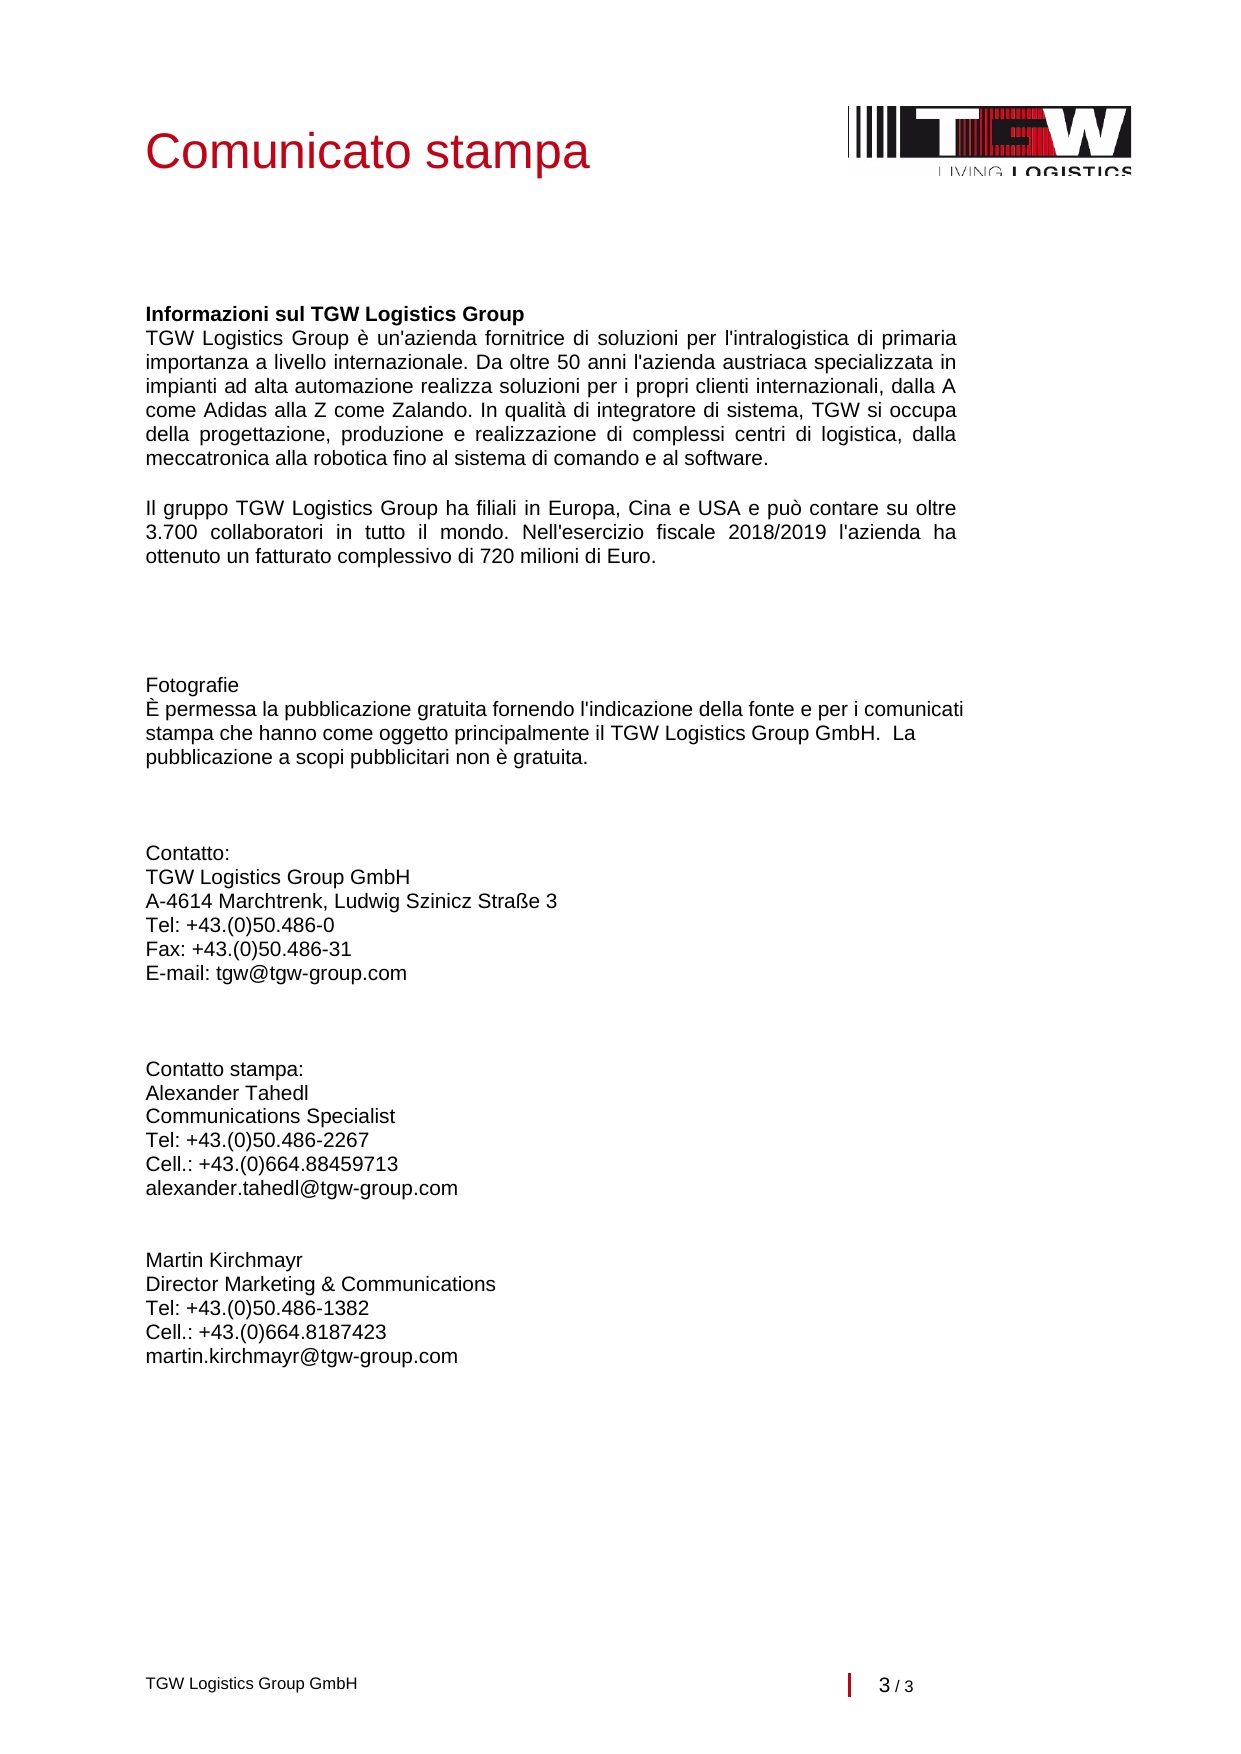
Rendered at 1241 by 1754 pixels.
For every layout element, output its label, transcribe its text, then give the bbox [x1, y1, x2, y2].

text Tel: +43.(0)50.486-1382 [145, 1296, 1017, 1320]
text Martin Kirchmayr [145, 1248, 1017, 1272]
text Fax: +43.(0)50.486-31 [145, 937, 1017, 961]
text alexander.tahedl@tgw-group.com [145, 1176, 1017, 1200]
text Fotografie [145, 673, 1017, 697]
text Cell.: +43.(0)664.8187423 [145, 1320, 1017, 1344]
text TGW Logistics Group è un'azienda fornitrice di soluzioni per l'intralogistica di primaria importanza a livello internazionale. Da oltre 50 anni l'azienda austriaca specializzata in impianti ad alta automazione realizza soluzioni per i propri clienti internazionali, dalla A come Adidas alla Z come Zalando. In qualità di integratore di sistema, TGW si occupa della progettazione, produzione e realizzazione di complessi centri di logistica, dalla meccatronica alla robotica fino al sistema di comando e al software. [145, 326, 957, 469]
text Il gruppo TGW Logistics Group ha filiali in Europa, Cina e USA e può contare su oltre 3.700 collaboratori in tutto il mondo. Nell'esercizio fiscale 2018/2019 l'azienda ha ottenuto un fatturato complessivo di 720 milioni di Euro. [145, 496, 957, 568]
text martin.kirchmayr@tgw-group.com [145, 1344, 1017, 1368]
text Cell.: +43.(0)664.88459713 [145, 1152, 1017, 1176]
text Communications Specialist [145, 1104, 1017, 1128]
picture [846, 106, 1132, 176]
text Informazioni sul TGW Logistics Group [145, 302, 957, 326]
text È permessa la pubblicazione gratuita fornendo l'indicazione della fonte e per i comunicati stampa che hanno come oggetto principalmente il TGW Logistics Group GmbH. La pubblicazione a scopi pubblicitari non è gratuita. [145, 697, 972, 769]
text E-mail: tgw@tgw-group.com [145, 961, 1017, 984]
text Contatto stampa: [145, 1056, 1017, 1080]
text Contatto: [145, 841, 1017, 865]
text A-4614 Marchtrenk, Ludwig Szinicz Straße 3 [145, 889, 1017, 913]
text TGW Logistics Group GmbH [145, 865, 1017, 889]
text Alexander Tahedl [145, 1080, 1017, 1104]
text Tel: +43.(0)50.486-0 [145, 913, 1017, 937]
text Director Marketing & Communications [145, 1272, 1017, 1296]
text Tel: +43.(0)50.486-2267 [145, 1128, 1017, 1152]
